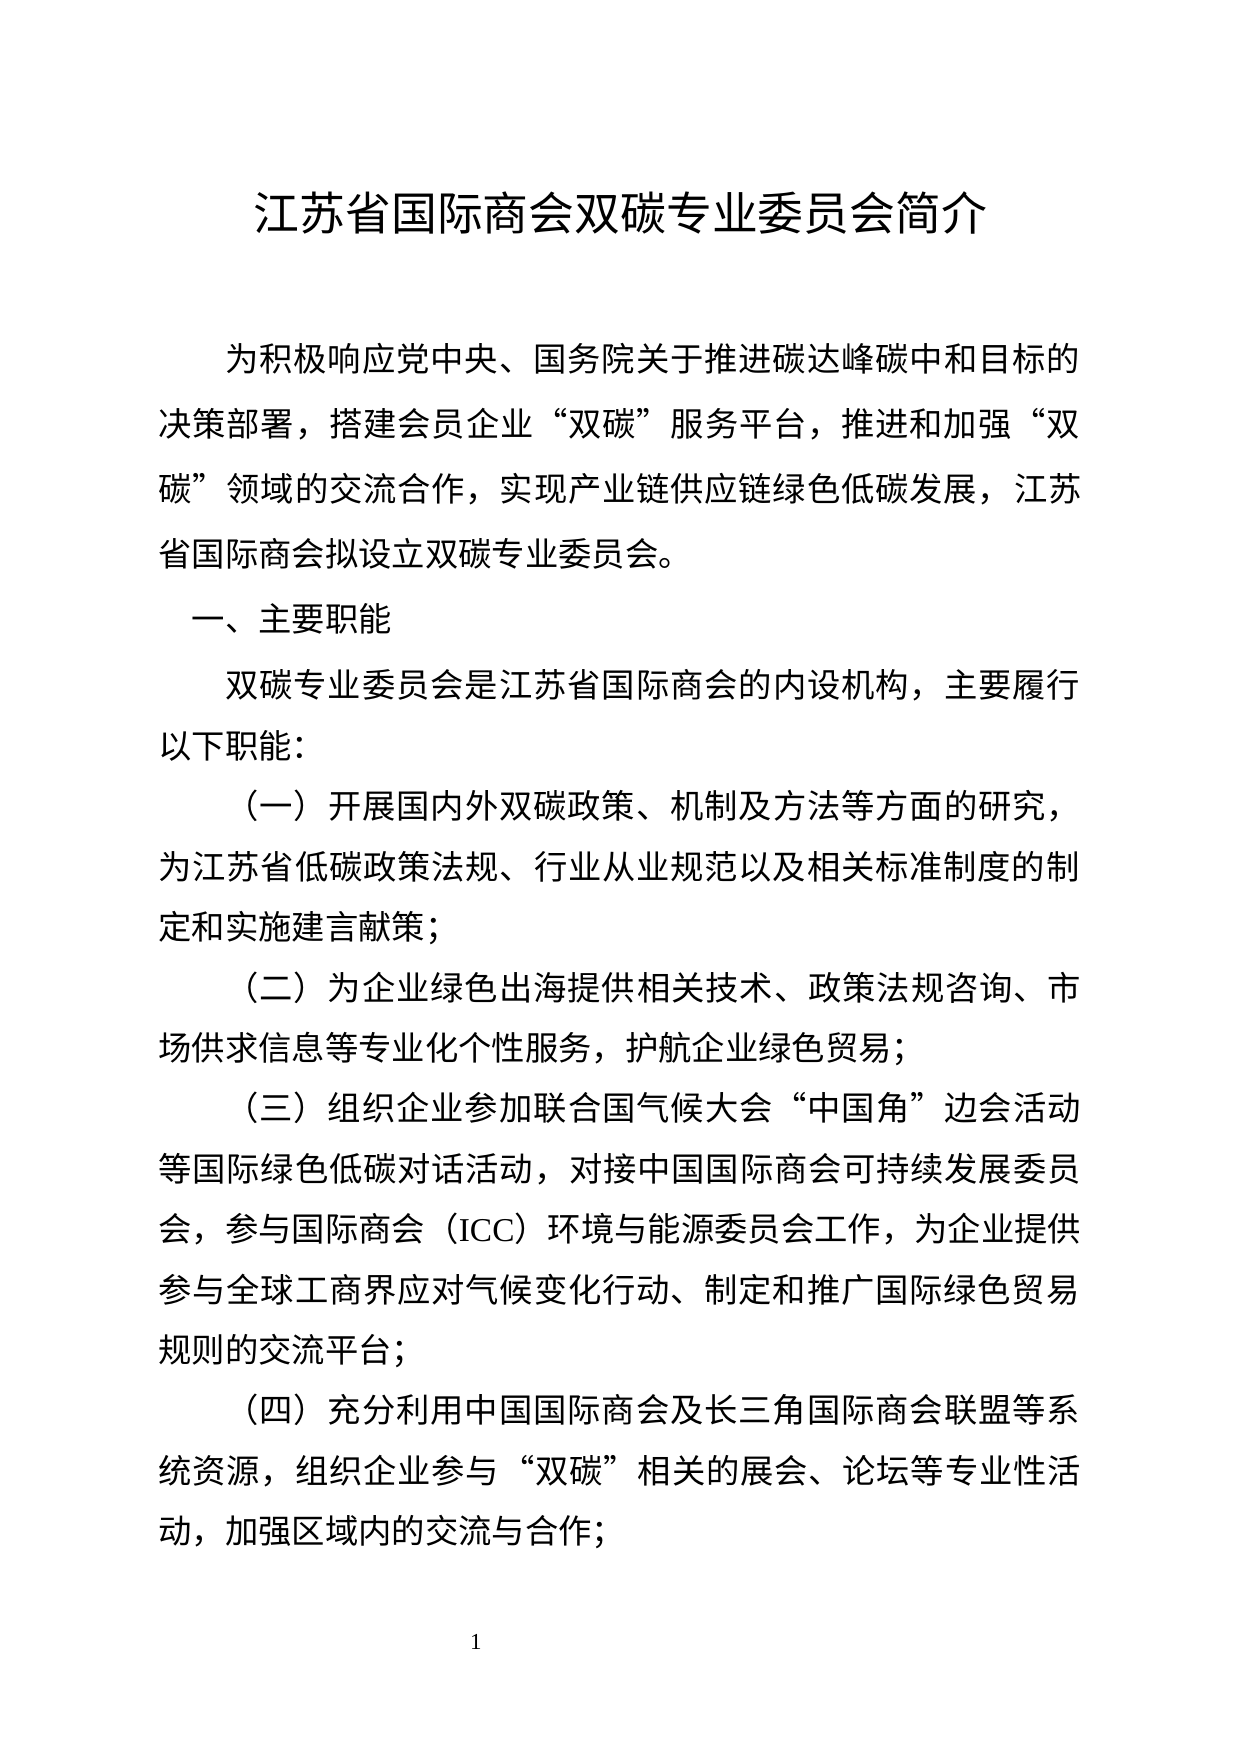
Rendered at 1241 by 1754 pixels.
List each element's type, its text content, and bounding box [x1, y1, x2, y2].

text （二）为企业绿色出海提供相关技术、政策法规咨询、市场供求信息等专业化个性服务，护航企业绿色贸易； [158, 952, 1082, 1072]
text （四）充分利用中国国际商会及长三角国际商会联盟等系统资源，组织企业参与“双碳”相关的展会、论坛等专业性活动，加强区域内的交流与合作； [158, 1374, 1082, 1556]
text 为积极响应党中央、国务院关于推进碳达峰碳中和目标的决策部署，搭建会员企业“双碳”服务平台，推进和加强“双碳”领域的交流合作，实现产业链供应链绿色低碳发展，江苏省国际商会拟设立双碳专业委员会。 [158, 324, 1082, 584]
text （三）组织企业参加联合国气候大会“中国角”边会活动等国际绿色低碳对话活动，对接中国国际商会可持续发展委员会，参与国际商会（ICC）环境与能源委员会工作，为企业提供参与全球工商界应对气候变化行动、制定和推广国际绿色贸易规则的交流平台； [158, 1072, 1082, 1374]
list 一、主要职能 [158, 584, 1082, 649]
text （一）开展国内外双碳政策、机制及方法等方面的研究，为江苏省低碳政策法规、行业从业规范以及相关标准制度的制定和实施建言献策； [158, 770, 1082, 952]
text 江苏省国际商会双碳专业委员会简介 [158, 162, 1082, 259]
text 双碳专业委员会是江苏省国际商会的内设机构，主要履行以下职能： [158, 649, 1082, 770]
